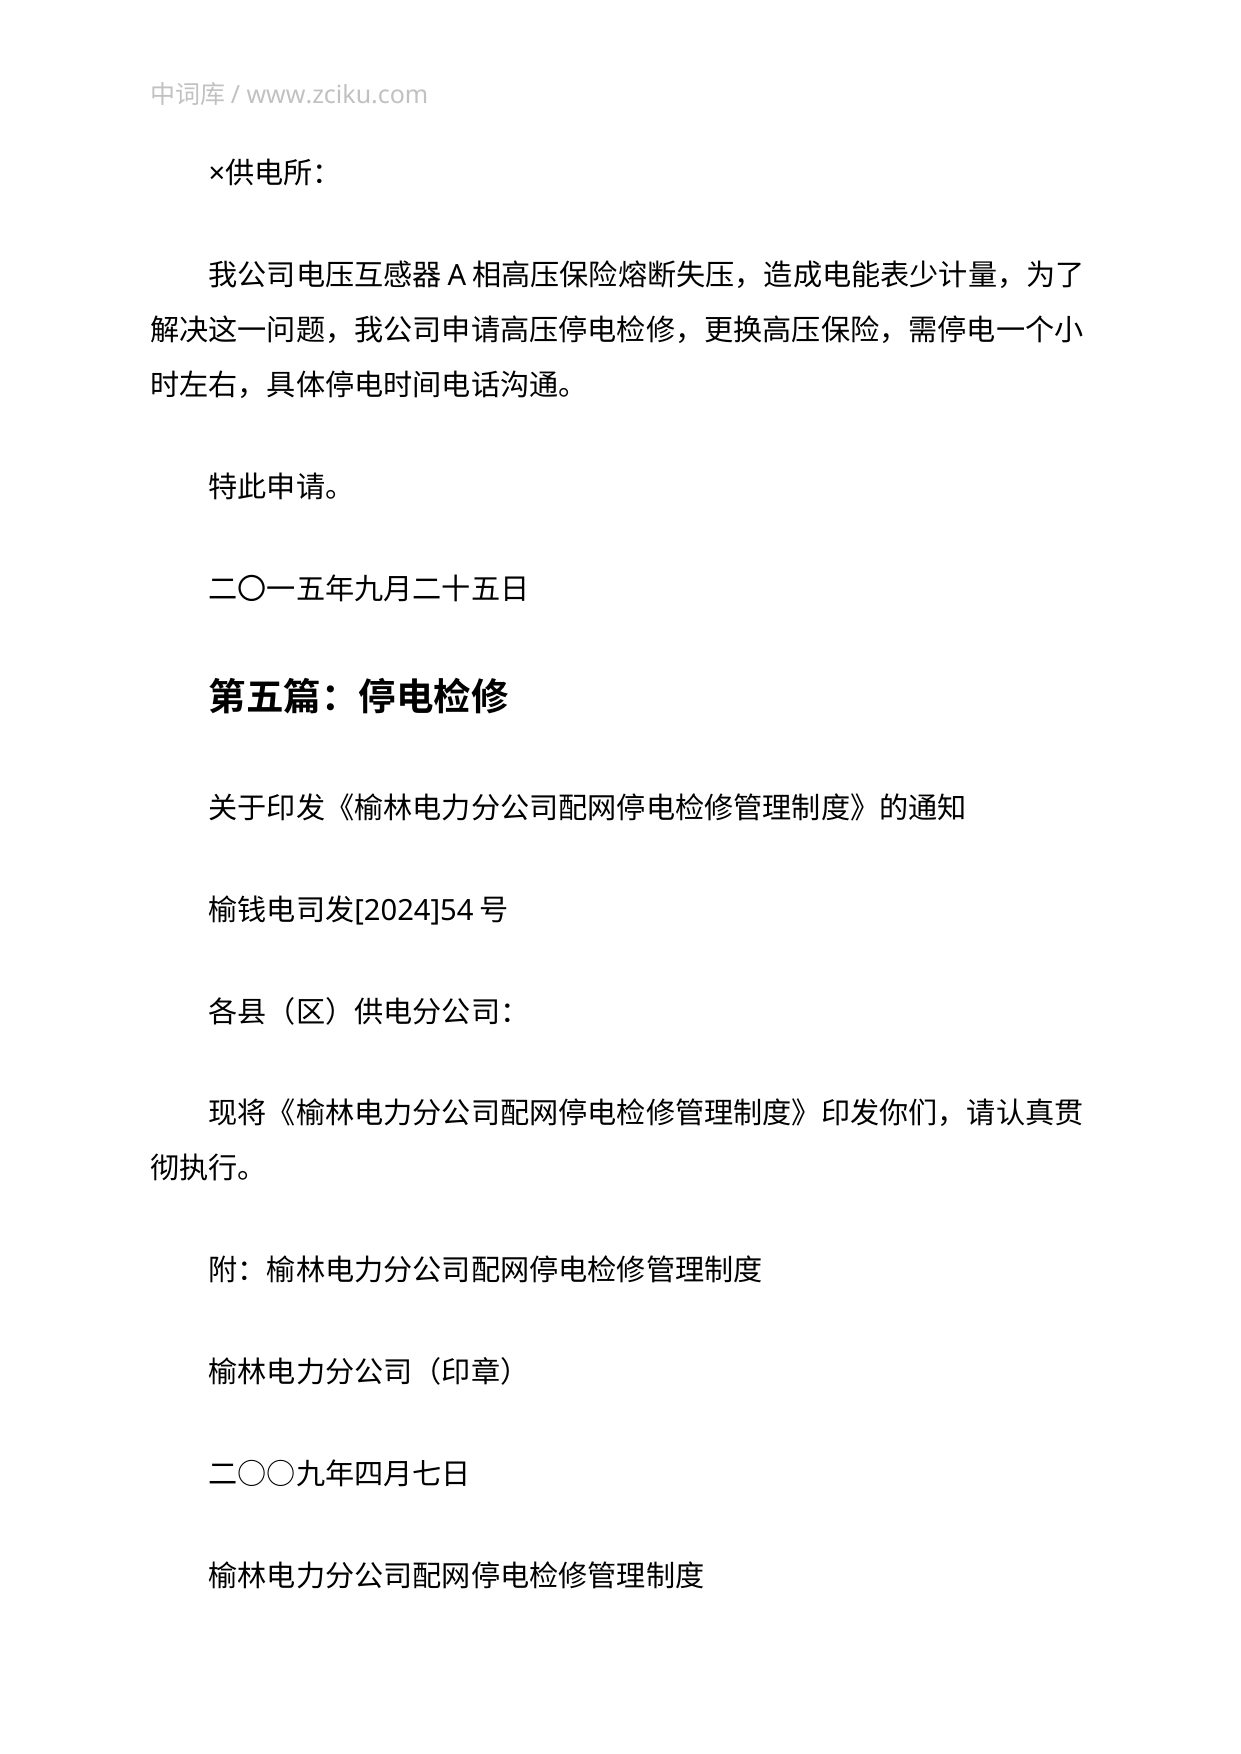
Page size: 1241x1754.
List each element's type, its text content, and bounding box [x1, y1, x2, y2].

text 榆钱电司发[2024]54号 [150, 886, 1090, 929]
text 各县（区）供电分公司： [150, 988, 1090, 1031]
text 现将《榆林电力分公司配网停电检修管理制度》印发你们，请认真贯彻执行。 [150, 1090, 1090, 1187]
text ×供电所： [150, 150, 1090, 192]
text 我公司电压互感器A相高压保险熔断失压，造成电能表少计量，为了解决这一问题，我公司申请高压停电检修，更换高压保险，需停电一个小时左右，具体停电时间电话沟通。 [150, 252, 1090, 404]
text 附：榆林电力分公司配网停电检修管理制度 [150, 1247, 1090, 1289]
text 榆林电力分公司（印章） [150, 1348, 1090, 1391]
text 第五篇：停电检修 [150, 667, 1090, 721]
text 关于印发《榆林电力分公司配网停电检修管理制度》的通知 [150, 784, 1090, 827]
text 榆林电力分公司配网停电检修管理制度 [150, 1552, 1090, 1594]
text 特此申请。 [150, 464, 1090, 506]
text 二〇一五年九月二十五日 [150, 565, 1090, 608]
text 二○○九年四月七日 [150, 1450, 1090, 1493]
